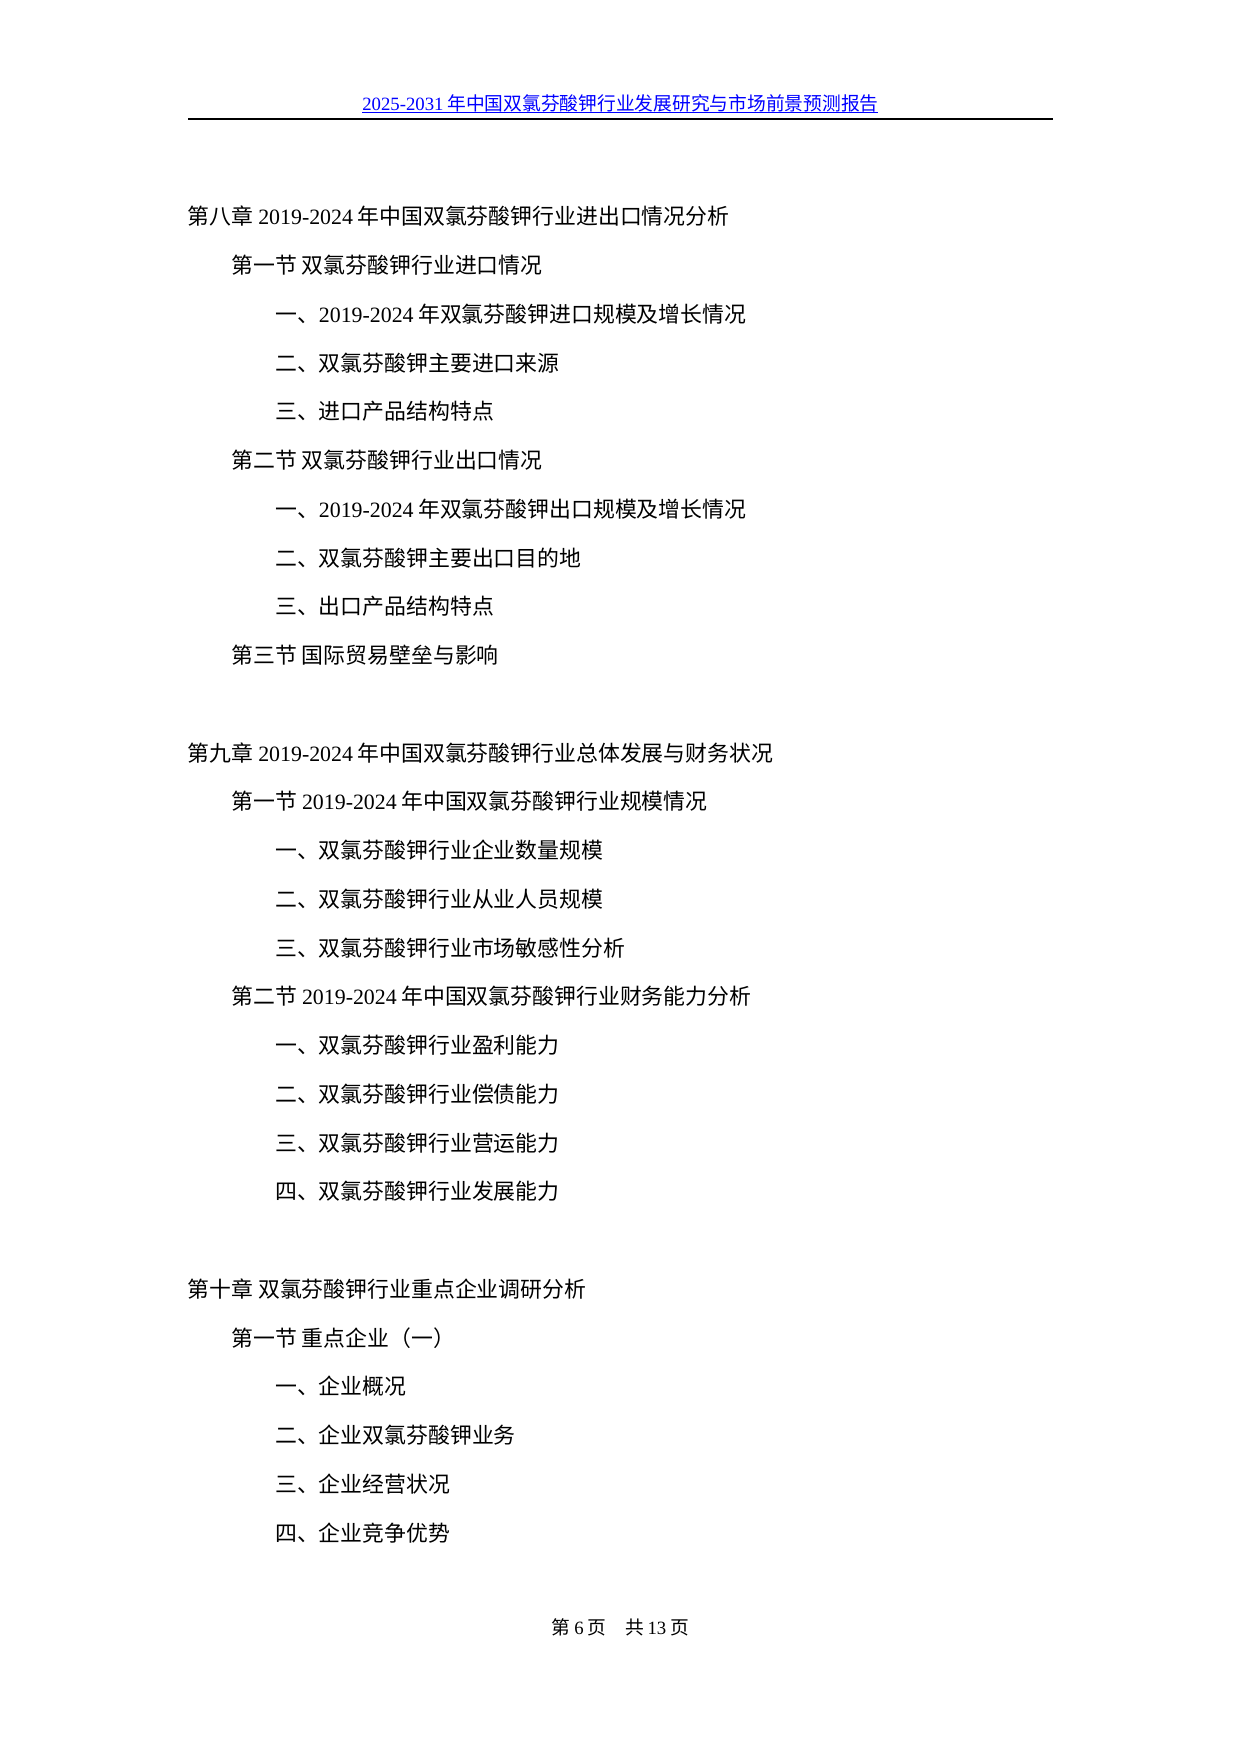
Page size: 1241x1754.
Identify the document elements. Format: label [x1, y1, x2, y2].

text [187, 150, 1053, 1548]
